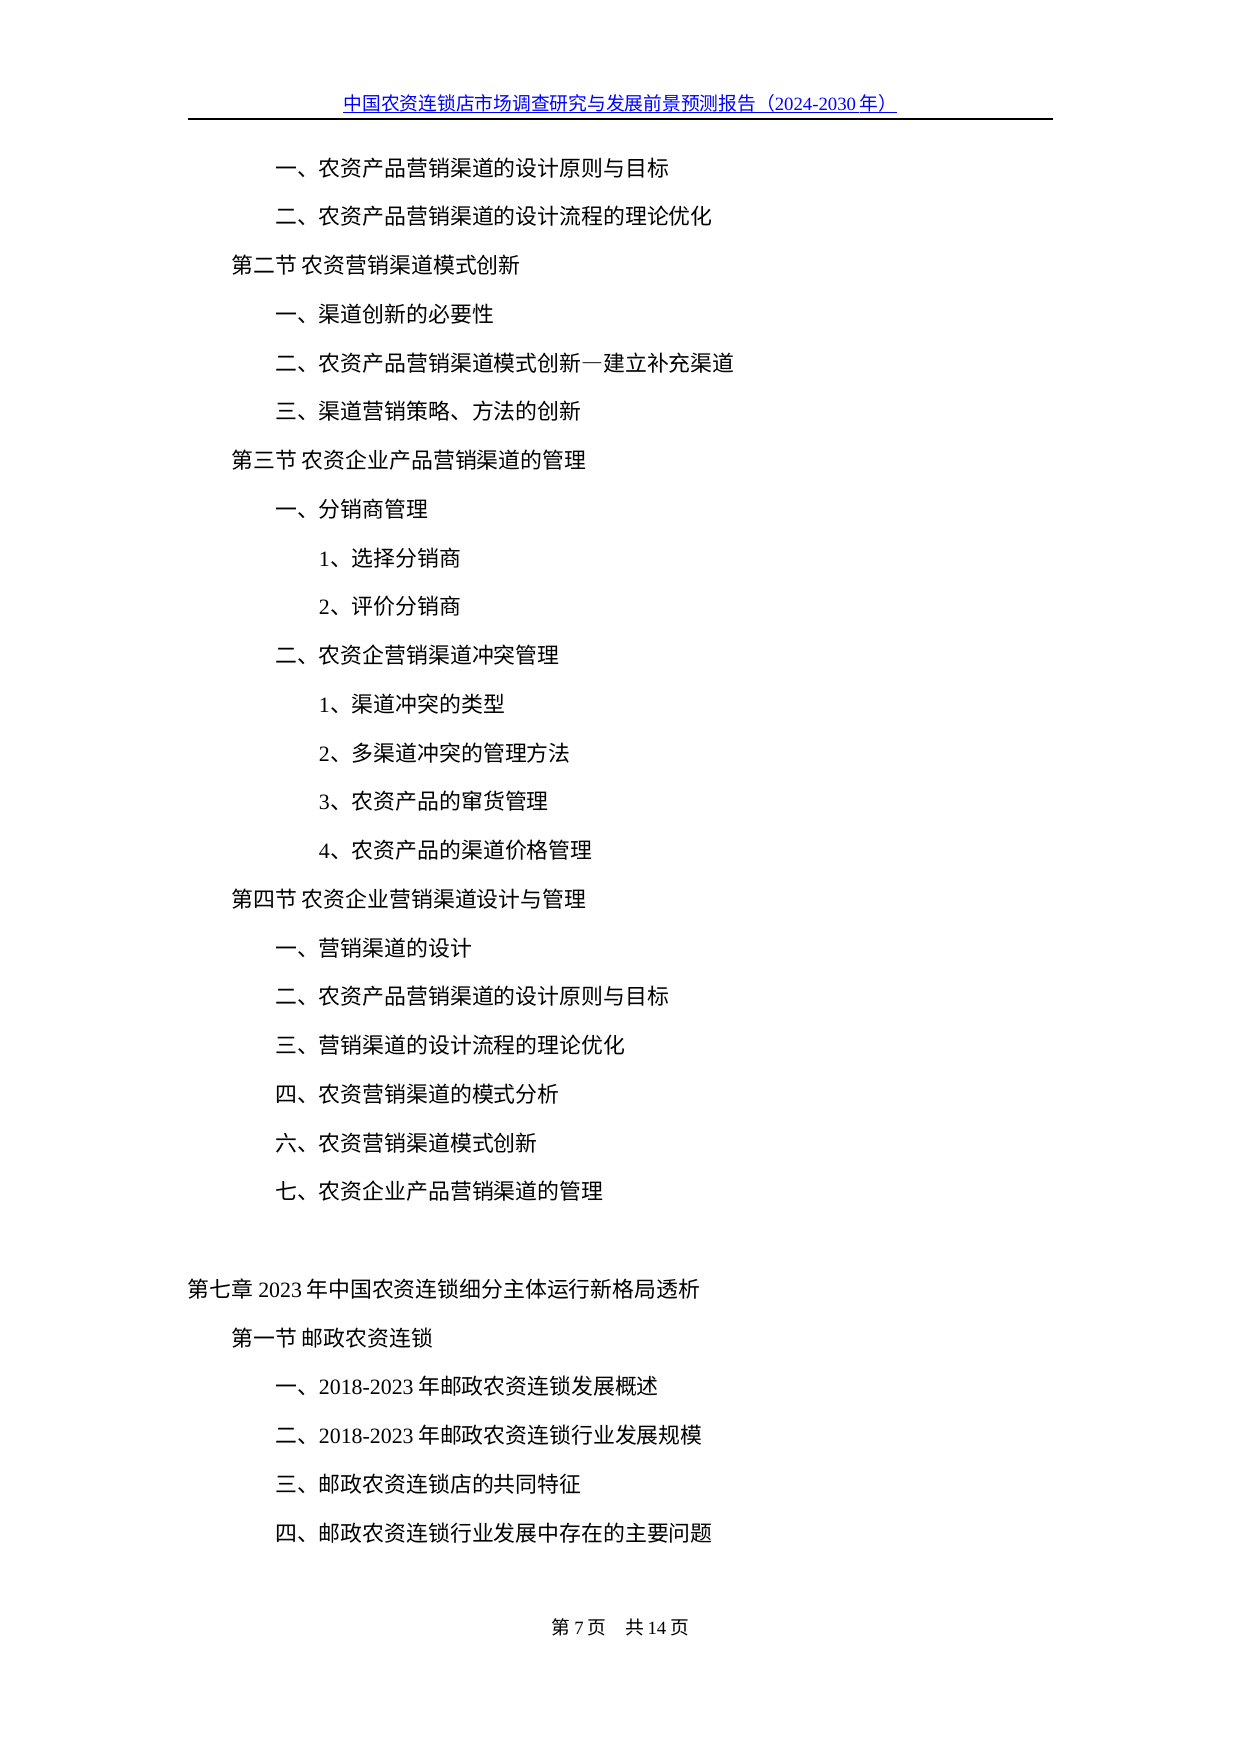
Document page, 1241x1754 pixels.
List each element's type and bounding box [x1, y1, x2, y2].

text [187, 150, 1053, 1548]
